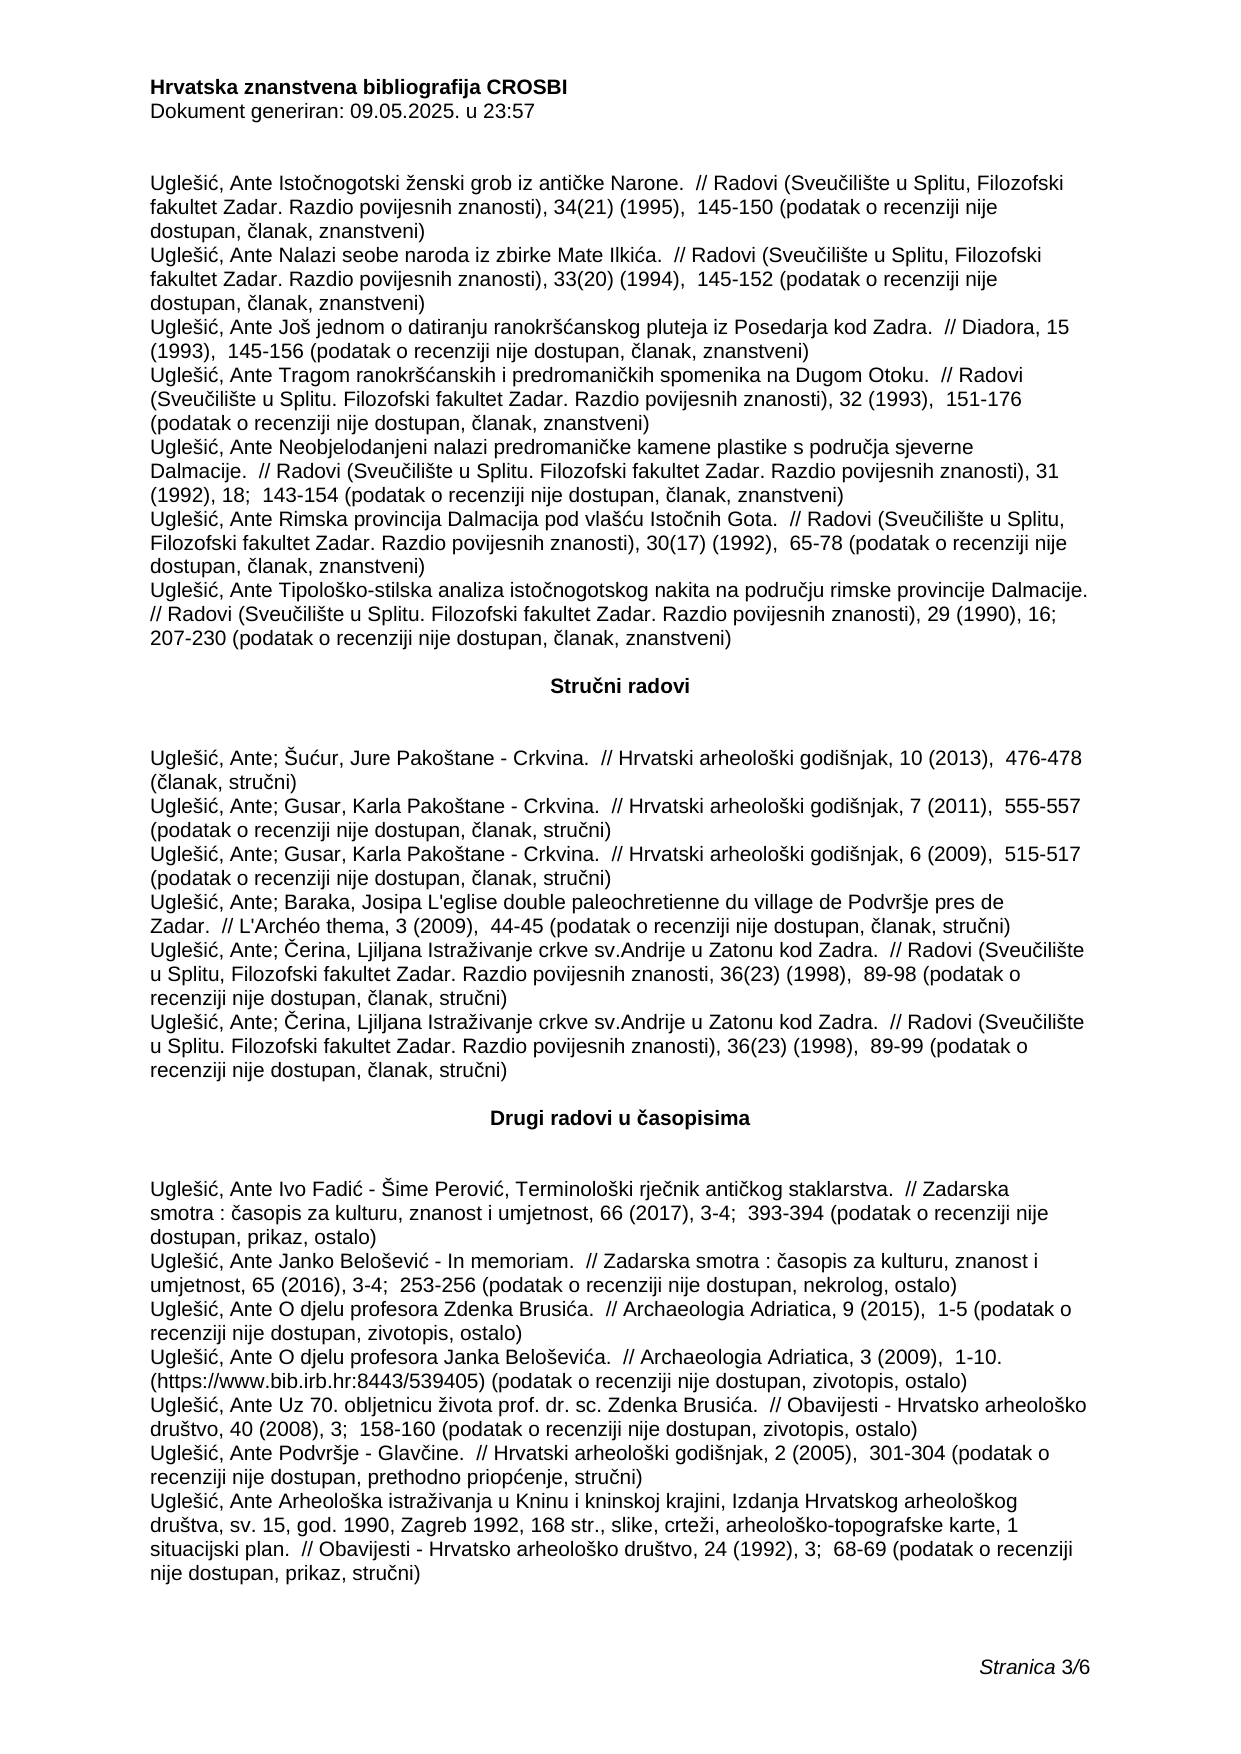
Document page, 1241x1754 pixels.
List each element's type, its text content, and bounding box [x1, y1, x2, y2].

text Uglešić, Ante; Gusar, Karla [150, 794, 1090, 842]
text Uglešić, Ante [150, 506, 1090, 578]
text Uglešić, Ante [150, 243, 1090, 315]
text Uglešić, Ante; Baraka, Josipa [150, 890, 1090, 938]
text Uglešić, Ante [150, 1441, 1090, 1489]
text Uglešić, Ante [150, 1393, 1090, 1441]
text Uglešić, Ante [150, 1489, 1090, 1584]
text Uglešić, Ante [150, 1345, 1090, 1393]
text Uglešić, Ante [150, 1249, 1090, 1297]
text Uglešić, Ante; Šućur, Jure [150, 746, 1090, 794]
subtitle Drugi radovi u časopisima [150, 1105, 1090, 1129]
text Uglešić, Ante [150, 171, 1090, 243]
text Uglešić, Ante [150, 578, 1090, 650]
text Uglešić, Ante; Gusar, Karla [150, 842, 1090, 890]
text Uglešić, Ante [150, 1177, 1090, 1249]
text Uglešić, Ante [150, 315, 1090, 363]
subtitle Stručni radovi [150, 674, 1090, 698]
text Uglešić, Ante [150, 363, 1090, 434]
text Uglešić, Ante [150, 434, 1090, 506]
text Uglešić, Ante [150, 1297, 1090, 1345]
text Uglešić, Ante; Čerina, Ljiljana [150, 1009, 1090, 1081]
text Uglešić, Ante; Čerina, Ljiljana [150, 938, 1090, 1009]
